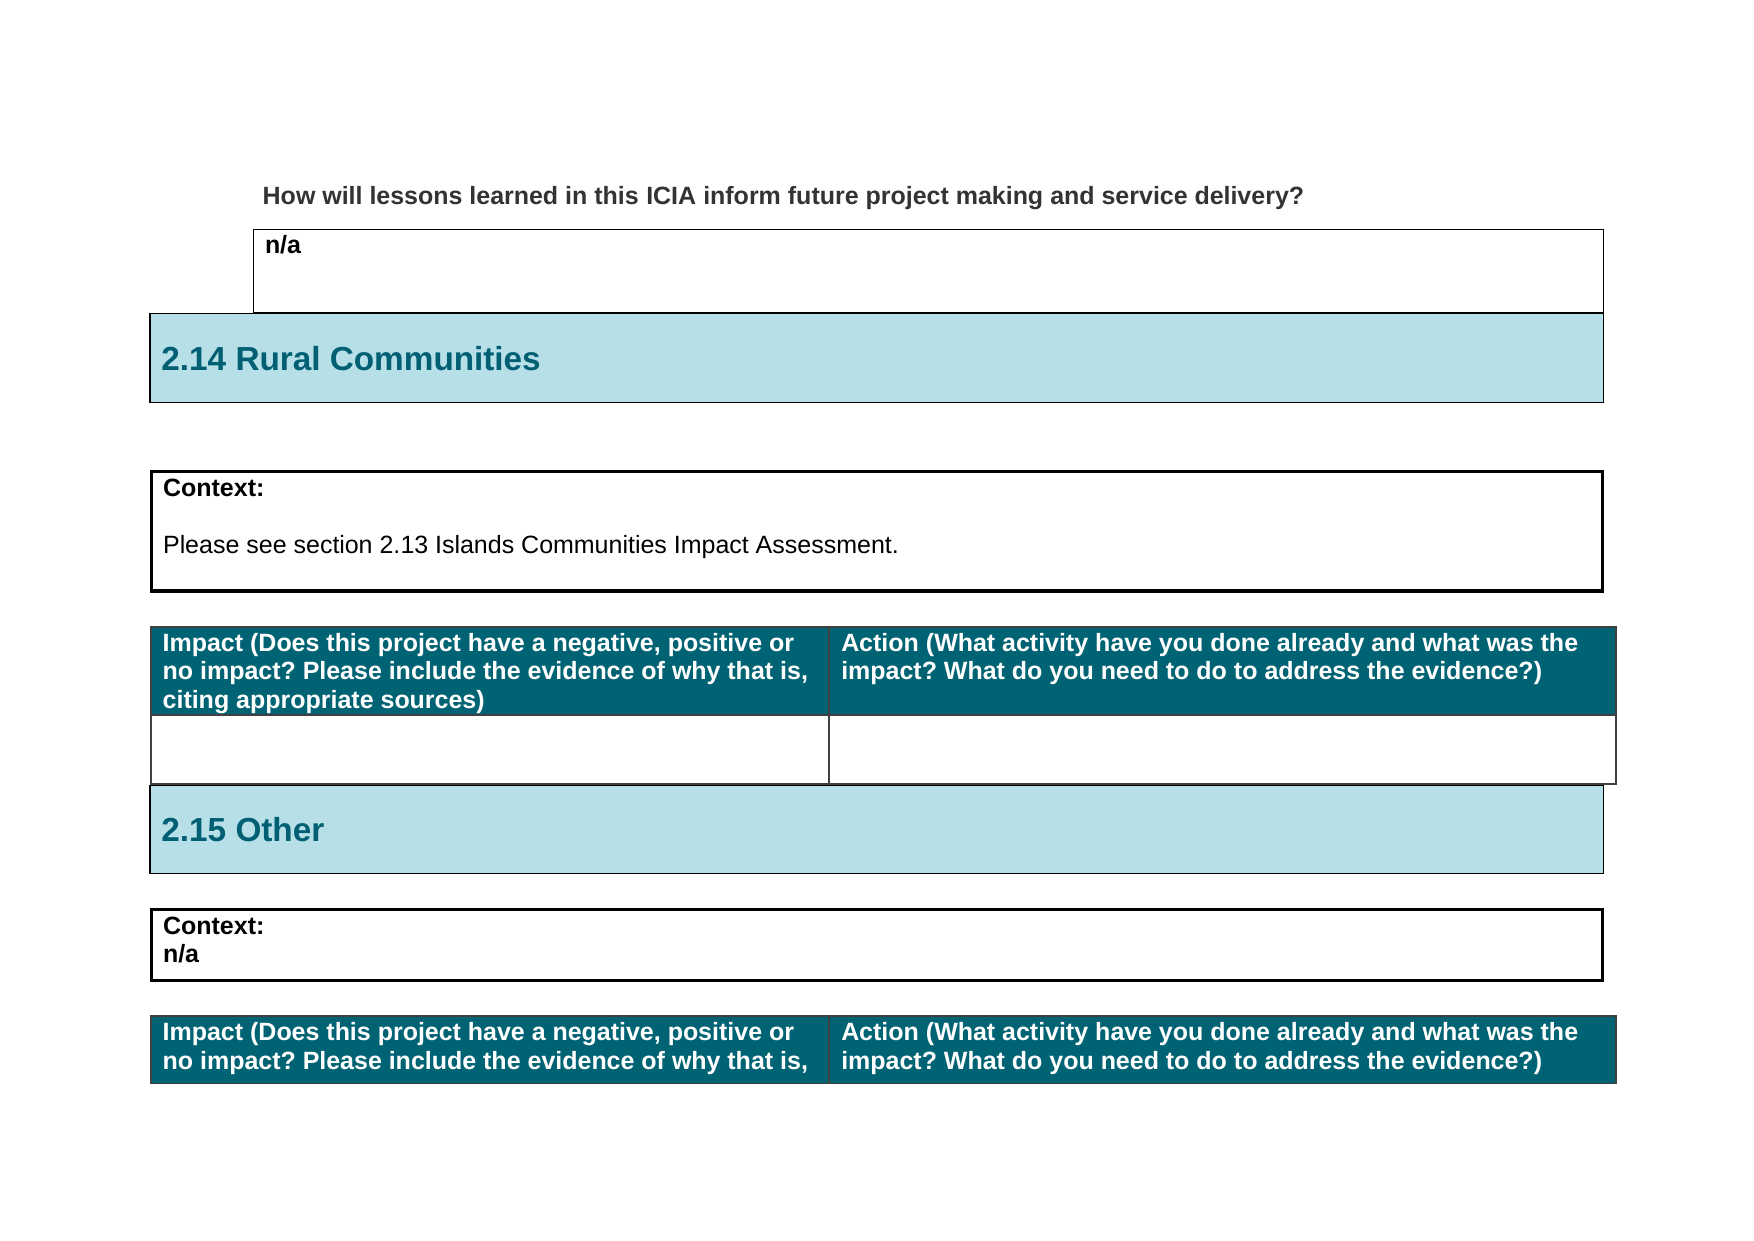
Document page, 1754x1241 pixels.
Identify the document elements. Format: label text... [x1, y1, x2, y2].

table_cell [152, 716, 828, 783]
table_cell [830, 716, 1615, 783]
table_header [152, 1017, 828, 1083]
list How will lessons learned in this ICIA inform future project making and service delivery? [262, 181, 1604, 210]
table_header Action (What activity have you done already and what was the impact? What do you need to do to address the evidence?) [830, 628, 1615, 714]
table_header 2.15 Other [151, 786, 1603, 873]
table_header 2.14 Rural Communities [151, 314, 1603, 402]
table_header Impact (Does this project have a negative, positive or no impact? Please include the evidence of why that is, citing appropriate sources) [152, 628, 828, 714]
table_header n/a [254, 230, 1603, 312]
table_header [830, 1017, 1615, 1083]
table_header Context: Please see section 2.13 Islands Communities Impact Assessment. [153, 473, 1601, 589]
table_header Context: n/a [153, 911, 1601, 979]
